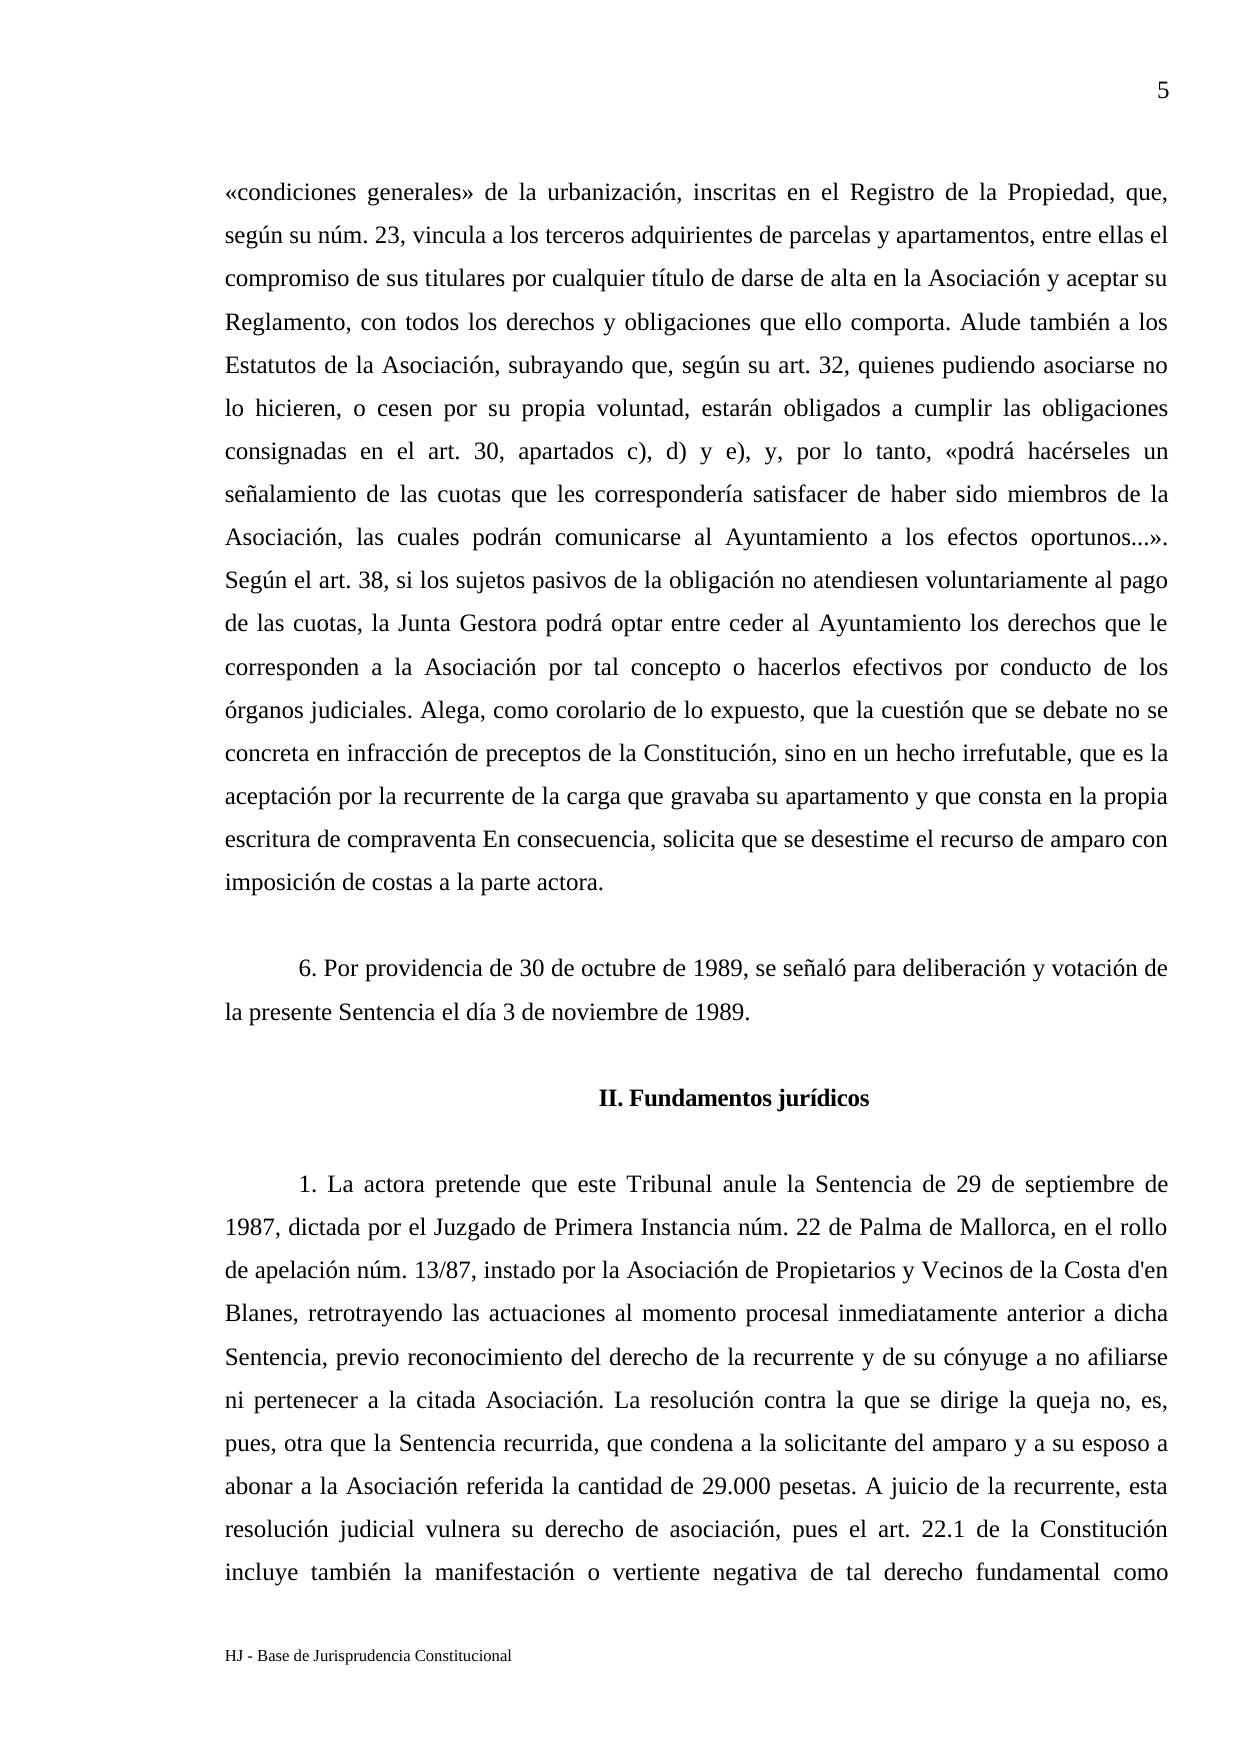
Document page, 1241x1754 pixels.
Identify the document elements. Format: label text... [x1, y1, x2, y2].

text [224, 177, 1169, 896]
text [224, 1169, 1169, 1586]
subtitle II. Fundamentos jurídicos [224, 1083, 1169, 1112]
text 6. Por providencia de 30 de octubre de 1989, se señaló para deliberación y votación de la presente Sentencia el día 3 de noviembre de 1989. [224, 953, 1169, 1025]
